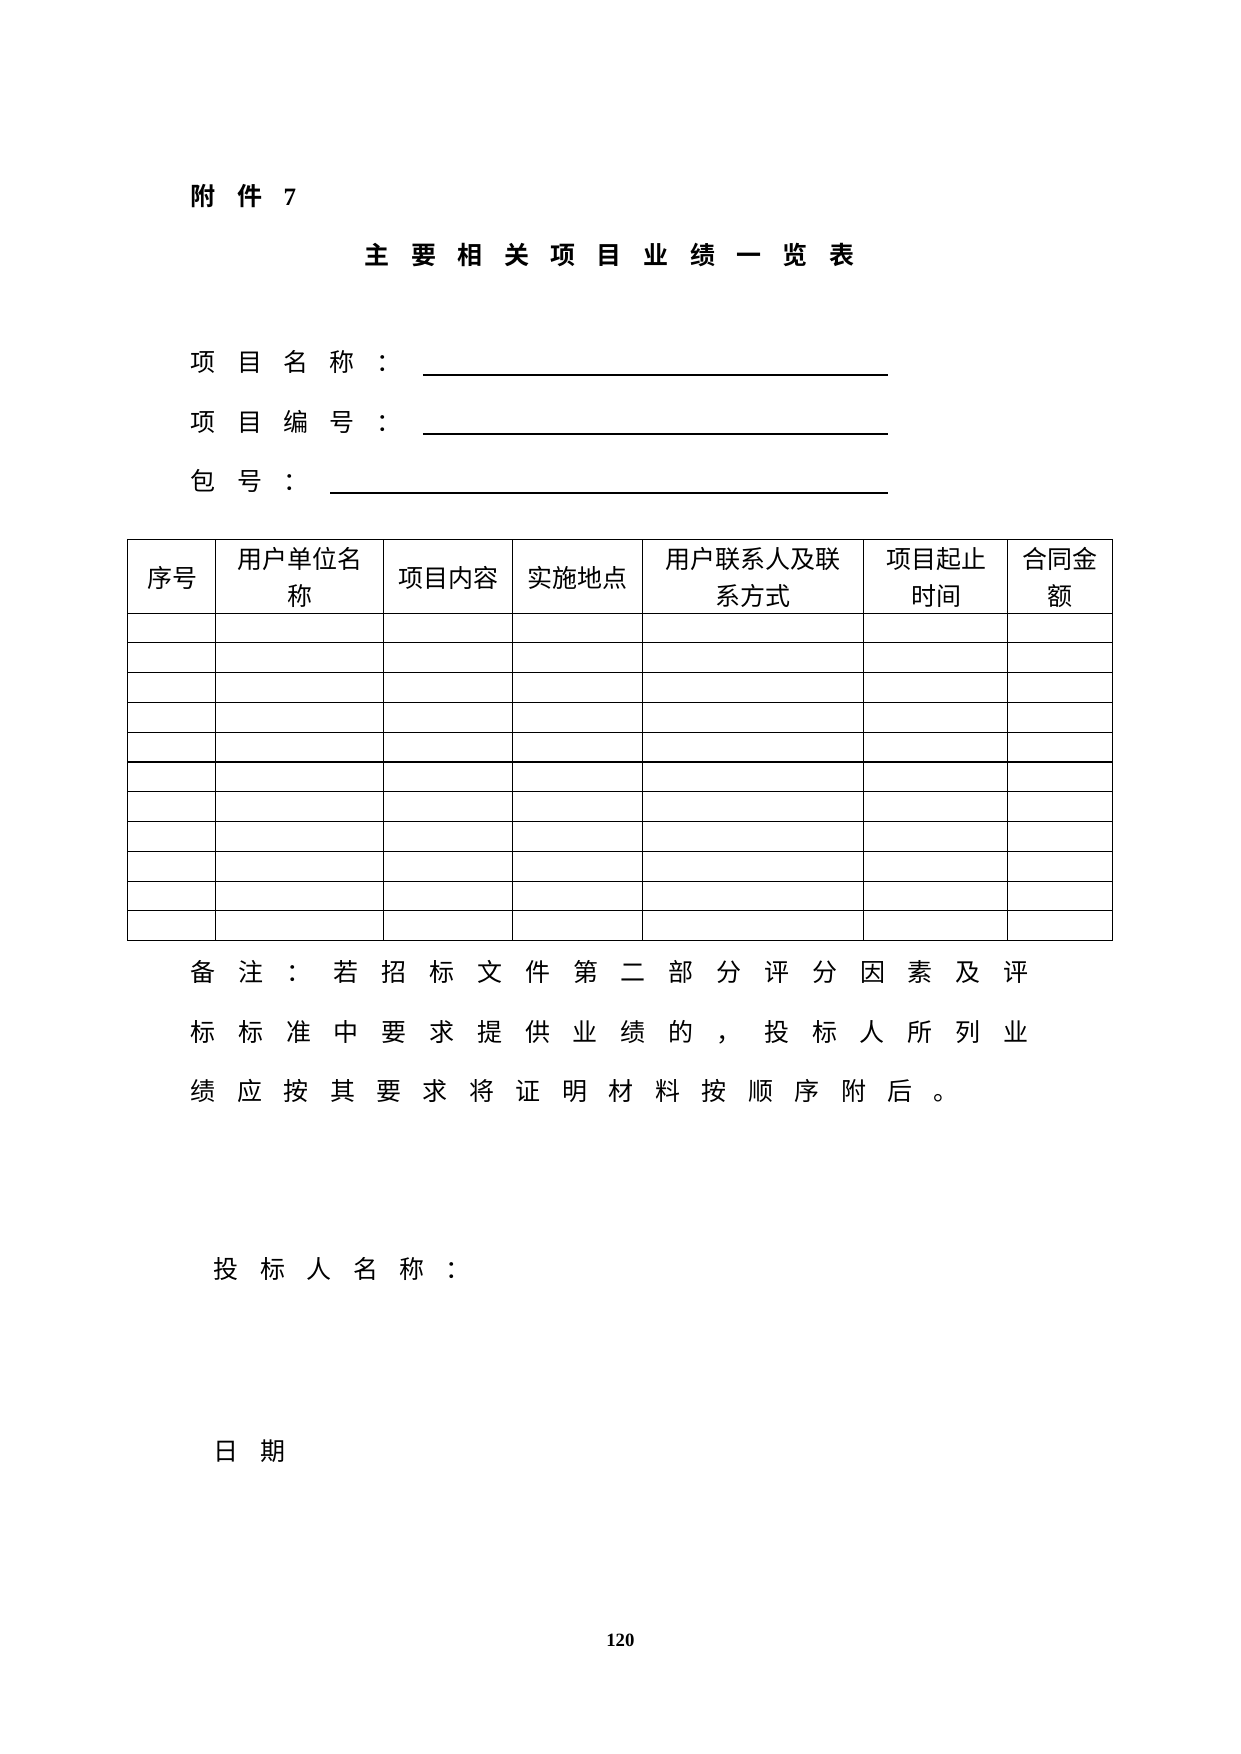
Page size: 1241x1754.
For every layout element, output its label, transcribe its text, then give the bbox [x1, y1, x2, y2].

table_cell [513, 792, 642, 821]
text 主要相关项目业绩一览表 [190, 224, 1050, 283]
table_cell [384, 852, 512, 881]
table_cell [643, 911, 863, 940]
table_cell [216, 822, 383, 851]
table_cell [128, 703, 215, 732]
table_cell [643, 792, 863, 821]
table_cell [1008, 703, 1112, 732]
table_cell [1008, 792, 1112, 821]
table_cell [384, 733, 512, 761]
table_cell [513, 882, 642, 910]
table_cell [643, 733, 863, 761]
table_cell [216, 911, 383, 940]
table_cell [864, 792, 1007, 821]
table_header 序号 [128, 540, 215, 612]
table_cell [384, 643, 512, 672]
table_cell [1008, 822, 1112, 851]
table_cell [864, 882, 1007, 910]
table_cell [864, 852, 1007, 881]
table_cell [128, 852, 215, 881]
table_cell [128, 882, 215, 910]
table_cell [216, 763, 383, 791]
table_cell [384, 763, 512, 791]
table_cell [216, 614, 383, 642]
table_cell [864, 614, 1007, 642]
table_cell [384, 703, 512, 732]
table_cell [643, 614, 863, 642]
table_cell [384, 911, 512, 940]
table_cell [864, 733, 1007, 761]
table_cell [513, 822, 642, 851]
table_cell [864, 822, 1007, 851]
table_cell [1008, 763, 1112, 791]
text 项目名称： [190, 331, 1050, 390]
table_cell [128, 673, 215, 702]
table_cell [216, 882, 383, 910]
table_cell [128, 643, 215, 672]
text 附件7 [190, 164, 1050, 224]
table_cell [513, 673, 642, 702]
table_cell [643, 822, 863, 851]
table_cell [643, 763, 863, 791]
table_cell [513, 763, 642, 791]
table_cell [216, 703, 383, 732]
table_cell [384, 614, 512, 642]
table_cell [128, 763, 215, 791]
table_cell [864, 911, 1007, 940]
table_cell [1008, 852, 1112, 881]
table_header 合同金额 [1008, 540, 1112, 612]
table_cell [1008, 911, 1112, 940]
table_cell [216, 673, 383, 702]
table_cell [384, 673, 512, 702]
table_header 用户单位名称 [216, 540, 383, 612]
table_cell [643, 703, 863, 732]
table_cell [128, 792, 215, 821]
table_cell [513, 911, 642, 940]
table_cell [216, 852, 383, 881]
table_cell [1008, 643, 1112, 672]
table_cell [513, 703, 642, 732]
table_cell [1008, 673, 1112, 702]
table_cell [1008, 733, 1112, 761]
table_cell [384, 882, 512, 910]
table_cell [128, 733, 215, 761]
text 日期 [190, 1359, 1041, 1478]
table_cell [128, 614, 215, 642]
table_cell [643, 643, 863, 672]
table_cell [384, 822, 512, 851]
table_cell [513, 614, 642, 642]
table_cell [864, 763, 1007, 791]
table_header 实施地点 [513, 540, 642, 612]
table_cell [128, 911, 215, 940]
table_cell [643, 882, 863, 910]
table_cell [216, 643, 383, 672]
table_cell [643, 673, 863, 702]
table_header 用户联系人及联系方式 [643, 540, 863, 612]
table_header 项目起止时间 [864, 540, 1007, 612]
table_cell [1008, 882, 1112, 910]
table_cell [128, 822, 215, 851]
table_cell [1008, 614, 1112, 642]
text 项目编号： [190, 390, 1050, 450]
table_cell [864, 643, 1007, 672]
text 投标人名称： [190, 1238, 1041, 1297]
table_cell [643, 852, 863, 881]
table_cell [864, 703, 1007, 732]
table_cell [864, 673, 1007, 702]
table_cell [384, 792, 512, 821]
table_cell [513, 852, 642, 881]
table_cell [216, 792, 383, 821]
text 包号： [190, 450, 1050, 509]
table_cell [216, 733, 383, 761]
table_cell [513, 733, 642, 761]
text 备注：若招标文件第二部分评分因素及评标标准中要求提供业绩的，投标人所列业绩应按其要求将证明材料按顺序附后。 [190, 941, 1050, 1119]
table_header 项目内容 [384, 540, 512, 612]
table_cell [513, 643, 642, 672]
